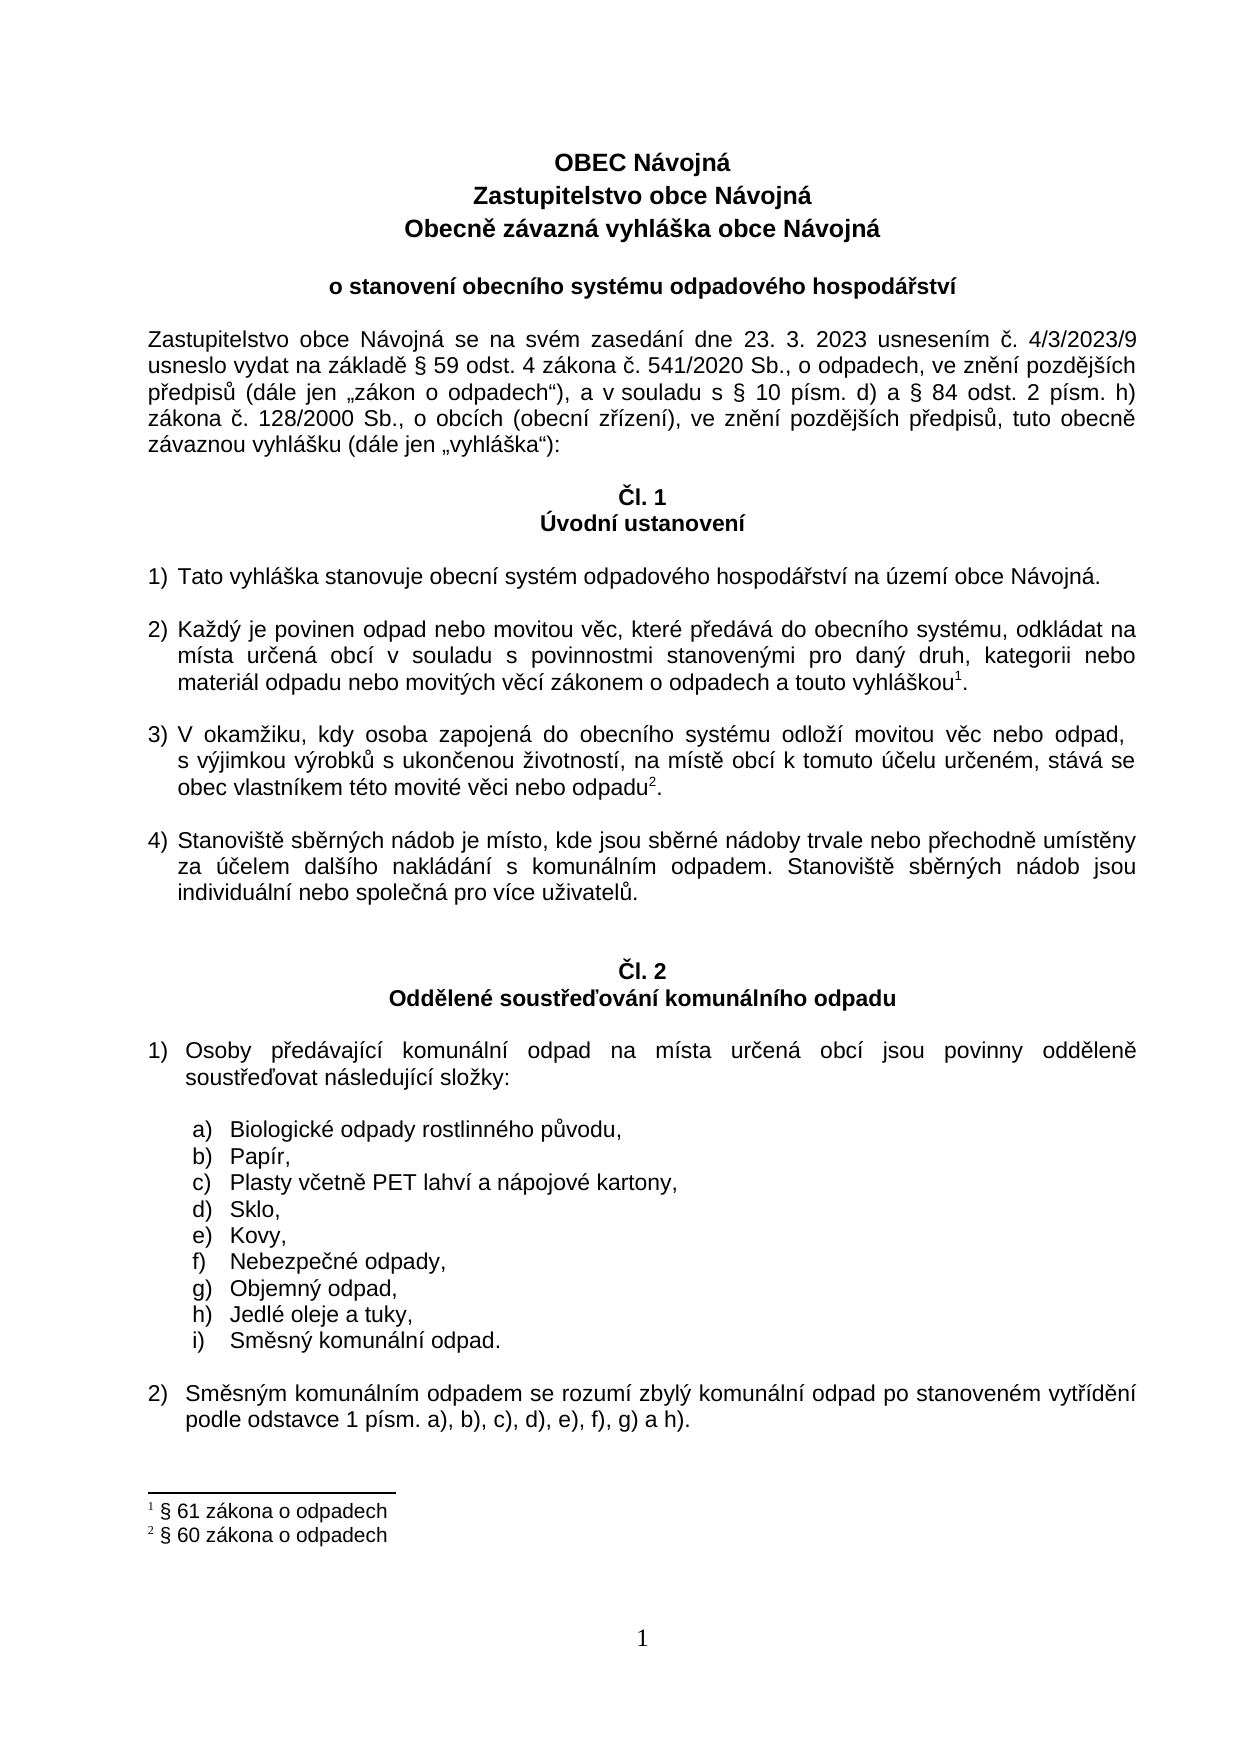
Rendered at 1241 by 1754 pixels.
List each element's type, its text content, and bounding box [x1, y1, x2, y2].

text Oddělené soustřeďování komunálního odpadu [148, 985, 1137, 1011]
text Zastupitelstvo obce Návojná [148, 181, 1137, 209]
list Sklo, [192, 1196, 1137, 1222]
list Stanoviště sběrných nádob je místo, kde jsou sběrné nádoby trvale nebo přechodně umístěny za účelem dalšího nakládání s komunálním odpadem. Stanoviště sběrných nádob jsou individuální nebo společná pro více uživatelů. [148, 827, 1137, 906]
list Osoby předávající komunální odpad na místa určená obcí jsou povinny odděleně soustřeďovat následující složky: [148, 1037, 1137, 1090]
list V okamžiku, kdy osoba zapojená do obecního systému odloží movitou věc nebo odpad, s výjimkou výrobků s ukončenou životností, na místě obcí k tomuto účelu určeném, stává se obec vlastníkem této movité věci nebo odpadu. [148, 721, 1137, 800]
subtitle Úvodní ustanovení [148, 510, 1137, 537]
text Čl. 1 [148, 484, 1137, 510]
text Obecně závazná vyhláška obce Návojná [148, 214, 1137, 242]
list Biologické odpady rostlinného původu, [192, 1116, 1137, 1143]
list Nebezpečné odpady, [192, 1248, 1137, 1274]
text Čl. 2 [148, 958, 1137, 985]
list Tato vyhláška stanovuje obecní systém odpadového hospodářství na území obce Návojná. [148, 563, 1137, 589]
list Směsným komunálním odpadem se rozumí zbylý komunální odpad po stanoveném vytřídění podle odstavce 1 písm. a), b), c), d), e), f), g) a h). [148, 1380, 1137, 1433]
list Plasty včetně PET lahví a nápojové kartony, [192, 1169, 1137, 1196]
list Objemný odpad, [192, 1274, 1137, 1301]
list Jedlé oleje a tuky, [192, 1301, 1137, 1327]
text OBEC Návojná [148, 148, 1137, 176]
list Papír, [192, 1143, 1137, 1169]
text Zastupitelstvo obce Návojná se na svém zasedání dne 23. 3. 2023 usnesením č. 4/3/2023/9 usneslo vydat na základě § 59 odst. 4 zákona č. 541/2020 Sb., o odpadech, ve znění pozdějších předpisů (dále jen „zákon o odpadech“), a v souladu s § 10 písm. d) a § 84 odst. 2 písm. h) zákona č. 128/2000 Sb., o obcích (obecní zřízení), ve znění pozdějších předpisů, tuto obecně závaznou vyhlášku (dále jen „vyhláška“): [148, 326, 1137, 458]
list Každý je povinen odpad nebo movitou věc, které předává do obecního systému, odkládat na místa určená obcí v souladu s povinnostmi stanovenými pro daný druh, kategorii nebo materiál odpadu nebo movitých věcí zákonem o odpadech a touto vyhláškou. [148, 616, 1137, 695]
list Kovy, [192, 1222, 1137, 1248]
text o stanovení obecního systému odpadového hospodářství [148, 273, 1137, 299]
list Směsný komunální odpad. [192, 1327, 1137, 1354]
